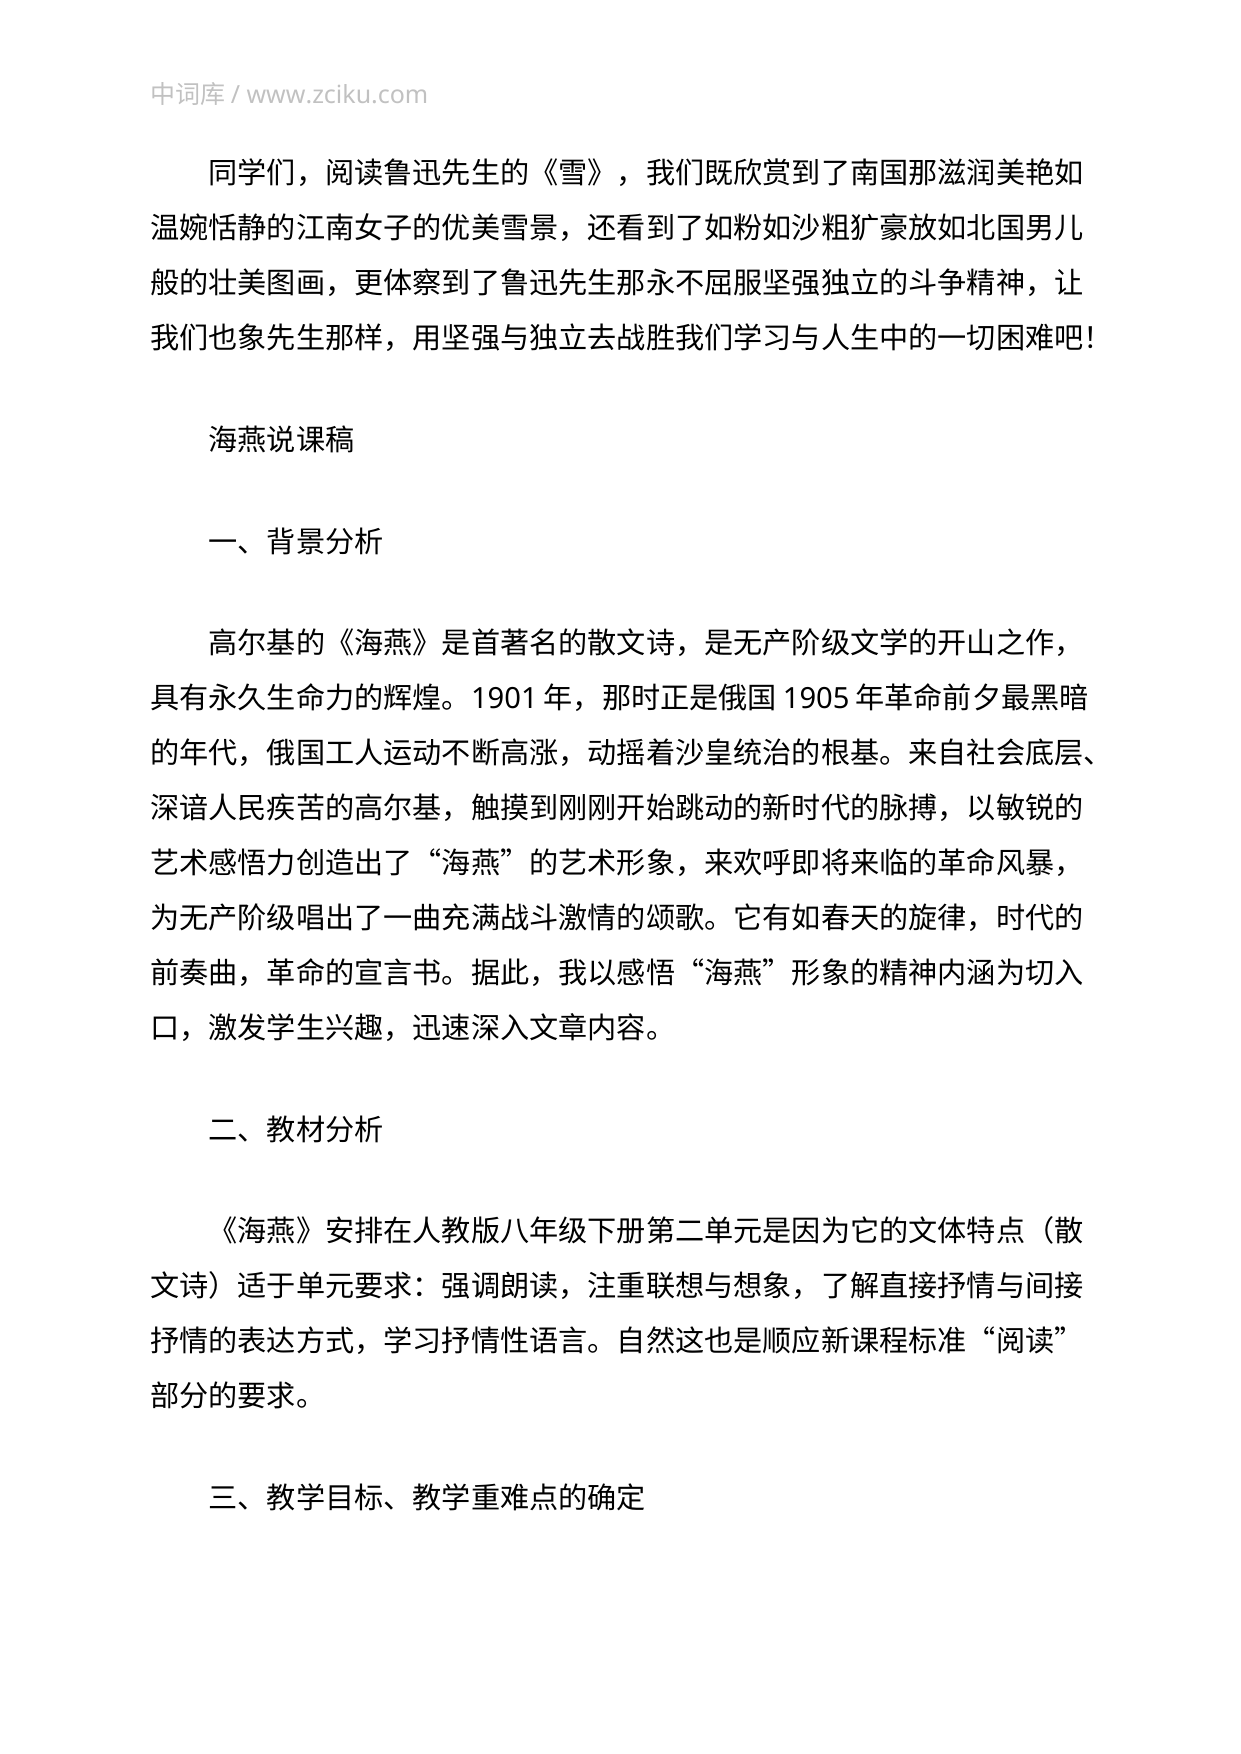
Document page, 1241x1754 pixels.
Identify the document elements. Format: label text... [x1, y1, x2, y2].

text 三、教学目标、教学重难点的确定 [150, 1474, 1090, 1517]
text 同学们，阅读鲁迅先生的《雪》，我们既欣赏到了南国那滋润美艳如温婉恬静的江南女子的优美雪景，还看到了如粉如沙粗犷豪放如北国男儿般的壮美图画，更体察到了鲁迅先生那永不屈服坚强独立的斗争精神，让我们也象先生那样，用坚强与独立去战胜我们学习与人生中的一切困难吧！ [150, 150, 1090, 357]
text 一、背景分析 [150, 518, 1090, 561]
text 海燕说课稿 [150, 416, 1090, 459]
text 《海燕》安排在人教版八年级下册第二单元是因为它的文体特点（散文诗）适于单元要求：强调朗读，注重联想与想象，了解直接抒情与间接抒情的表达方式，学习抒情性语言。自然这也是顺应新课程标准“阅读”部分的要求。 [150, 1208, 1090, 1415]
text 高尔基的《海燕》是首著名的散文诗，是无产阶级文学的开山之作，具有永久生命力的辉煌。1901年，那时正是俄国1905年革命前夕最黑暗的年代，俄国工人运动不断高涨，动摇着沙皇统治的根基。来自社会底层、深谙人民疾苦的高尔基，触摸到刚刚开始跳动的新时代的脉搏，以敏锐的艺术感悟力创造出了“海燕”的艺术形象，来欢呼即将来临的革命风暴，为无产阶级唱出了一曲充满战斗激情的颂歌。它有如春天的旋律，时代的前奏曲，革命的宣言书。据此，我以感悟“海燕”形象的精神内涵为切入口，激发学生兴趣，迅速深入文章内容。 [150, 620, 1090, 1047]
text 二、教材分析 [150, 1106, 1090, 1148]
